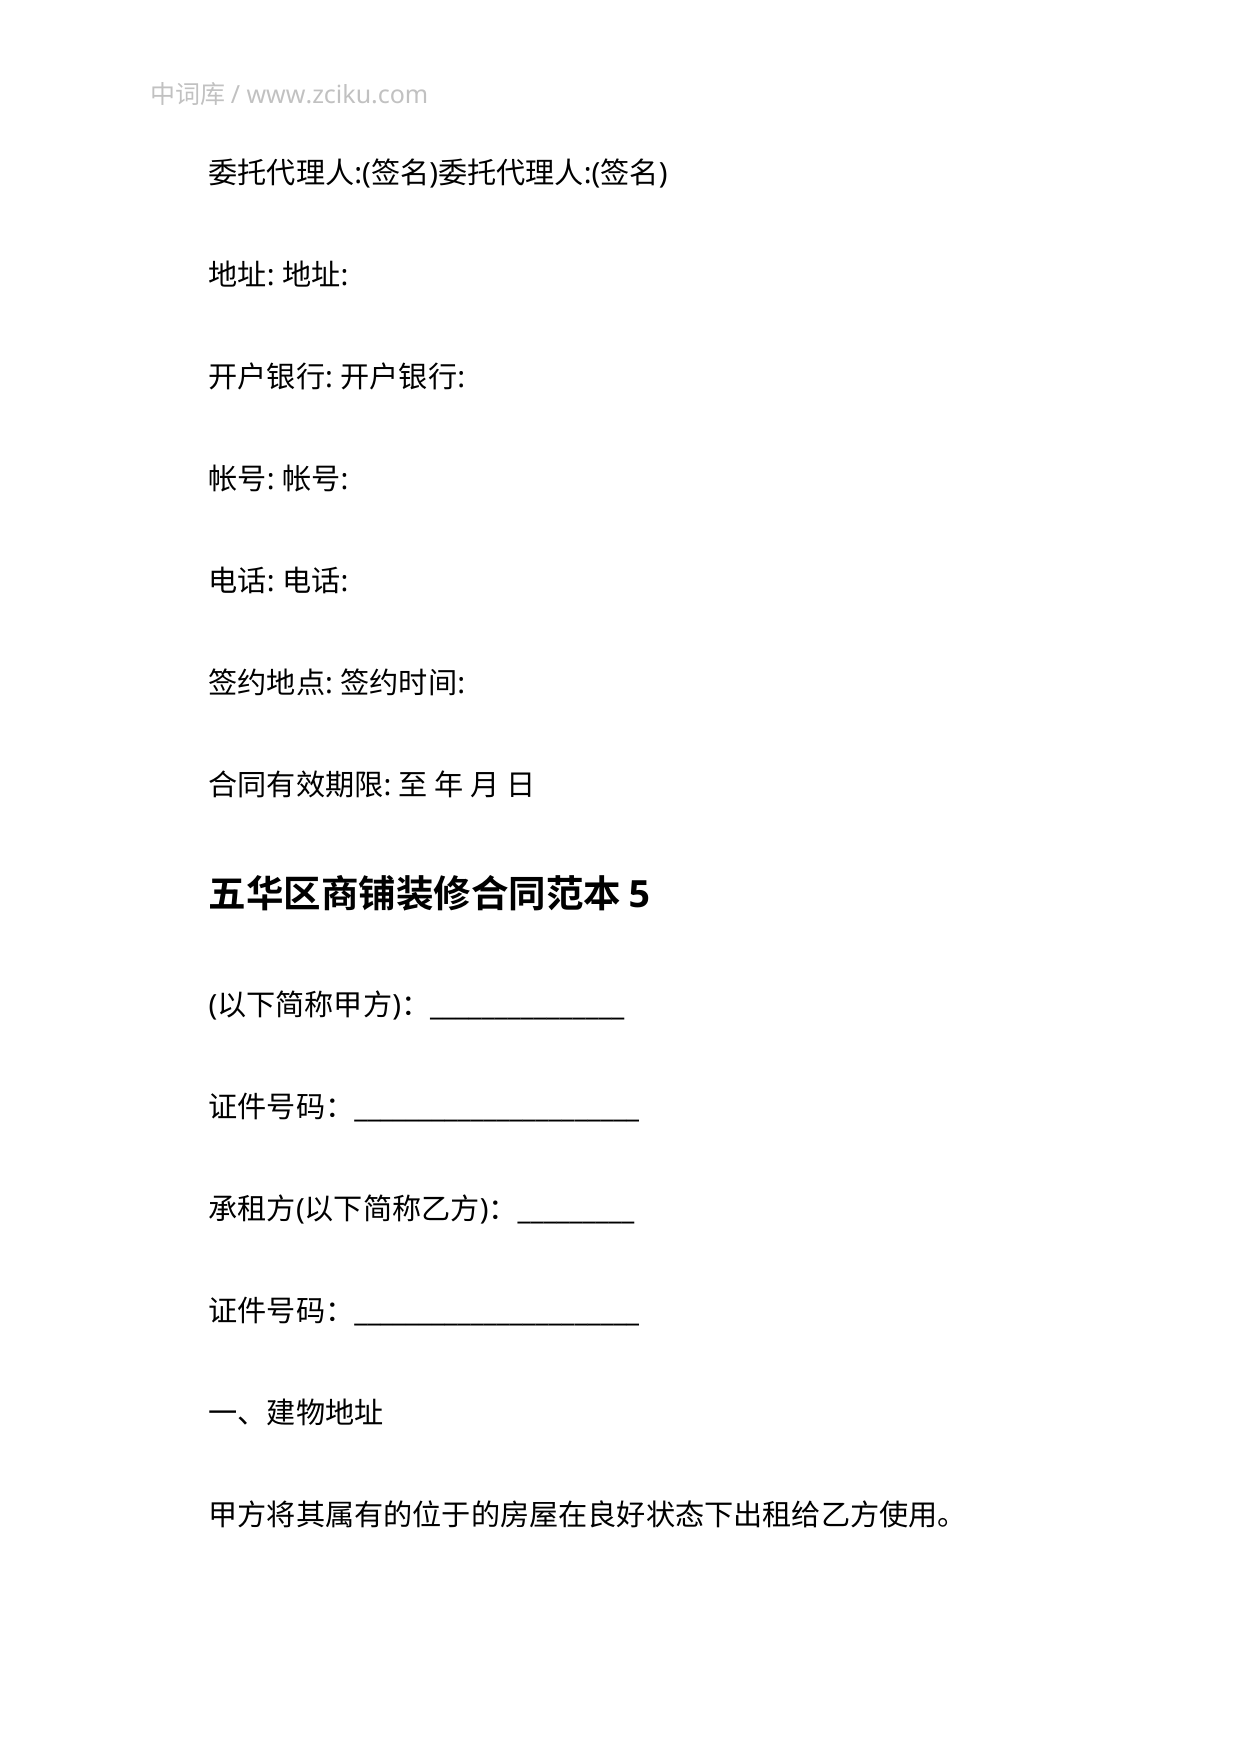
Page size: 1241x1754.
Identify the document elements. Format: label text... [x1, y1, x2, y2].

text 签约地点: 签约时间: [150, 660, 1090, 702]
text 承租方(以下简称乙方)：_________ [150, 1185, 1090, 1228]
text 一、建物地址 [150, 1389, 1090, 1432]
text 甲方将其属有的位于的房屋在良好状态下出租给乙方使用。 [150, 1491, 1090, 1533]
text 证件号码：______________________ [150, 1083, 1090, 1126]
text 开户银行: 开户银行: [150, 354, 1090, 396]
text 五华区商铺装修合同范本5 [150, 864, 1090, 918]
text (以下简称甲方)：_______________ [150, 981, 1090, 1024]
text 地址: 地址: [150, 252, 1090, 294]
text 合同有效期限: 至 年 月 日 [150, 762, 1090, 804]
text 帐号: 帐号: [150, 456, 1090, 498]
text 电话: 电话: [150, 558, 1090, 600]
text 证件号码：______________________ [150, 1287, 1090, 1330]
text 委托代理人:(签名)委托代理人:(签名) [150, 150, 1090, 192]
